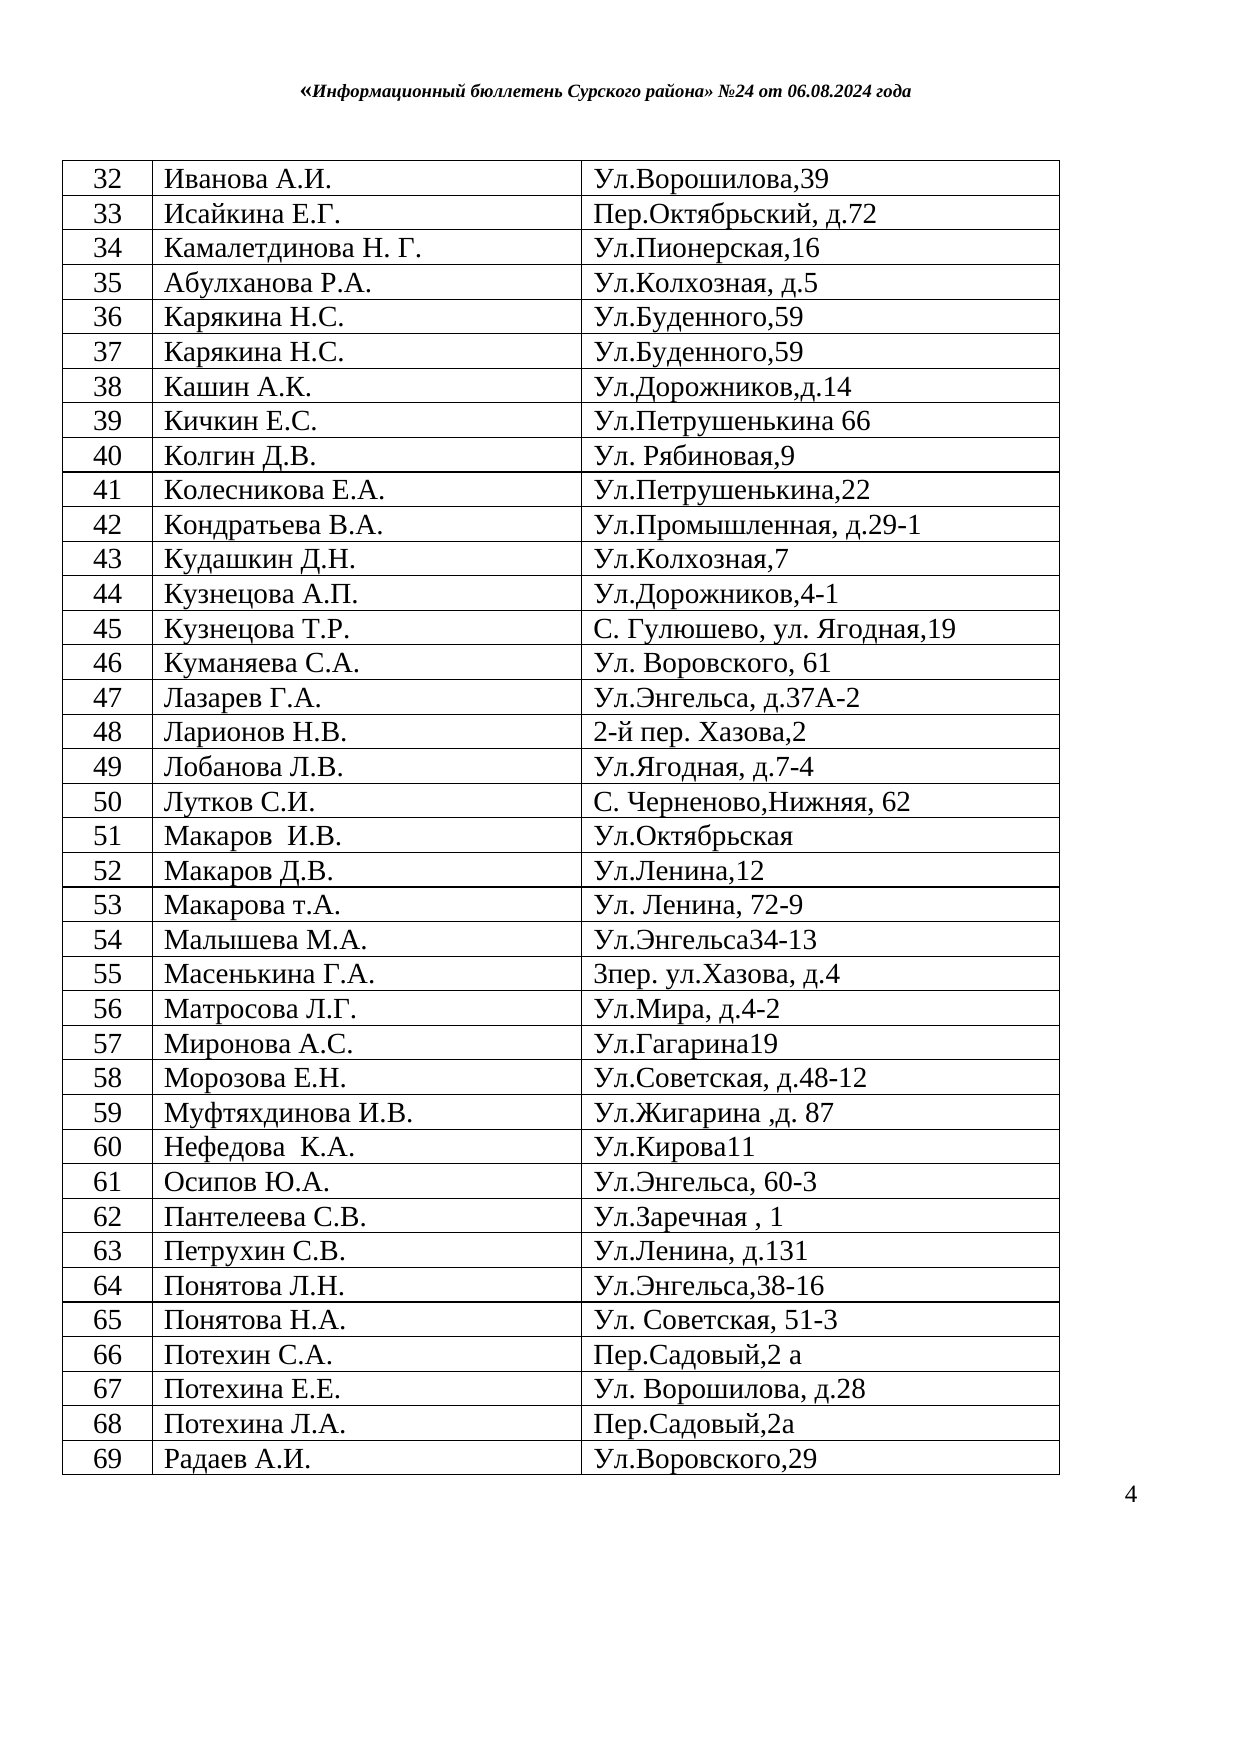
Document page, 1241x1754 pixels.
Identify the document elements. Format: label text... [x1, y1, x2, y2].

table_cell 67 [63, 1372, 152, 1405]
table_cell Ул.Мира, д.4-2 [582, 991, 1059, 1025]
table_cell Кузнецова Т.Р. [153, 611, 581, 644]
table_cell Лутков С.И. [153, 784, 581, 817]
table_cell Малышева М.А. [153, 922, 581, 956]
table_cell 48 [63, 715, 152, 748]
table_cell Пер.Октябрьский, д.72 [582, 196, 1059, 229]
table_cell Кузнецова А.П. [153, 576, 581, 610]
table_cell Пер.Садовый,2а [582, 1406, 1059, 1440]
table_cell Радаев А.И. [153, 1441, 581, 1474]
table_cell 34 [63, 230, 152, 264]
table_cell Ул.Буденного,59 [582, 300, 1059, 333]
table_cell Ул.Воровского,29 [582, 1441, 1059, 1474]
table_cell Масенькина Г.А. [153, 957, 581, 990]
table_cell Понятова Л.Н. [153, 1268, 581, 1301]
table_cell 45 [63, 611, 152, 644]
table_cell 53 [63, 888, 152, 921]
table_cell 2-й пер. Хазова,2 [582, 715, 1059, 748]
table_cell Кудашкин Д.Н. [153, 542, 581, 575]
table_cell Ул.Гагарина19 [582, 1026, 1059, 1059]
table_cell 59 [63, 1095, 152, 1128]
table_cell Ул.Петрушенькина 66 [582, 403, 1059, 437]
table_cell 33 [63, 196, 152, 229]
table_cell 55 [63, 957, 152, 990]
table_cell 39 [63, 403, 152, 437]
table_cell 37 [63, 334, 152, 368]
table_cell Матросова Л.Г. [153, 991, 581, 1025]
table_cell 46 [63, 645, 152, 679]
table_cell 69 [63, 1441, 152, 1474]
table_cell Лазарев Г.А. [153, 680, 581, 713]
table_cell С. Гулюшево, ул. Ягодная,19 [582, 611, 1059, 644]
table_cell 50 [63, 784, 152, 817]
table_cell Кашин А.К. [153, 369, 581, 402]
table_cell Колесникова Е.А. [153, 473, 581, 506]
table_cell Миронова А.С. [153, 1026, 581, 1059]
table_cell Ул.Жигарина ,д. 87 [582, 1095, 1059, 1128]
table_cell 60 [63, 1130, 152, 1163]
table_cell Ул.Энгельса, д.37А-2 [582, 680, 1059, 713]
table_cell Колгин Д.В. [153, 438, 581, 471]
table_cell 40 [63, 438, 152, 471]
table_cell Муфтяхдинова И.В. [153, 1095, 581, 1128]
table_cell Ул.Советская, д.48-12 [582, 1060, 1059, 1094]
table_cell Ул. Ленина, 72-9 [582, 888, 1059, 921]
table_cell 36 [63, 300, 152, 333]
table_cell Ул.Заречная , 1 [582, 1199, 1059, 1232]
table_cell Ул.Промышленная, д.29-1 [582, 507, 1059, 541]
table_cell 66 [63, 1337, 152, 1371]
table_cell 38 [63, 369, 152, 402]
table_cell Ул.Энгельса,38-16 [582, 1268, 1059, 1301]
table_cell 56 [63, 991, 152, 1025]
table_cell 47 [63, 680, 152, 713]
table_cell Потехина Е.Е. [153, 1372, 581, 1405]
table_cell Ул.Ленина,12 [582, 853, 1059, 886]
table_cell 52 [63, 853, 152, 886]
table_cell Исайкина Е.Г. [153, 196, 581, 229]
table_cell Пер.Садовый,2 а [582, 1337, 1059, 1371]
table_cell Ларионов Н.В. [153, 715, 581, 748]
table_cell 64 [63, 1268, 152, 1301]
table_cell Ул.Пионерская,16 [582, 230, 1059, 264]
table_cell Понятова Н.А. [153, 1303, 581, 1336]
table_cell 41 [63, 473, 152, 506]
table_cell Ул.Ленина, д.131 [582, 1233, 1059, 1267]
table_cell Ул.Ягодная, д.7-4 [582, 749, 1059, 783]
table_cell Абулханова Р.А. [153, 265, 581, 298]
table_cell Камалетдинова Н. Г. [153, 230, 581, 264]
table_cell Куманяева С.А. [153, 645, 581, 679]
table_cell Лобанова Л.В. [153, 749, 581, 783]
table_cell Ул. Ворошилова, д.28 [582, 1372, 1059, 1405]
table_cell 63 [63, 1233, 152, 1267]
table_cell Ул.Ворошилова,39 [582, 161, 1059, 195]
table_cell Ул.Колхозная, д.5 [582, 265, 1059, 298]
table_cell Ул.Энгельса, 60-3 [582, 1164, 1059, 1198]
table_cell 54 [63, 922, 152, 956]
table_cell Ул.Дорожников,4-1 [582, 576, 1059, 610]
table_cell Пантелеева С.В. [153, 1199, 581, 1232]
table_cell 35 [63, 265, 152, 298]
table_cell 51 [63, 818, 152, 852]
table_cell Карякина Н.С. [153, 334, 581, 368]
table_cell Кондратьева В.А. [153, 507, 581, 541]
table_cell Ул. Рябиновая,9 [582, 438, 1059, 471]
table_cell Ул.Энгельса34-13 [582, 922, 1059, 956]
table_cell Ул.Петрушенькина,22 [582, 473, 1059, 506]
table_cell Макарова т.А. [153, 888, 581, 921]
table_cell Кичкин Е.С. [153, 403, 581, 437]
table_cell 43 [63, 542, 152, 575]
table_cell 65 [63, 1303, 152, 1336]
table_cell Нефедова К.А. [153, 1130, 581, 1163]
table_cell 62 [63, 1199, 152, 1232]
table_cell Морозова Е.Н. [153, 1060, 581, 1094]
table_cell 58 [63, 1060, 152, 1094]
table_cell 32 [63, 161, 152, 195]
table_cell 3пер. ул.Хазова, д.4 [582, 957, 1059, 990]
table_cell 49 [63, 749, 152, 783]
table_cell С. Черненово,Нижняя, 62 [582, 784, 1059, 817]
table_cell Ул. Советская, 51-3 [582, 1303, 1059, 1336]
table_cell Ул. Воровского, 61 [582, 645, 1059, 679]
table_cell 61 [63, 1164, 152, 1198]
table_cell Макаров Д.В. [153, 853, 581, 886]
table_cell Ул.Буденного,59 [582, 334, 1059, 368]
table_cell Ул.Октябрьская [582, 818, 1059, 852]
table_cell Потехин С.А. [153, 1337, 581, 1371]
table_cell Ул.Колхозная,7 [582, 542, 1059, 575]
table_cell Осипов Ю.А. [153, 1164, 581, 1198]
table_cell 42 [63, 507, 152, 541]
table_cell Макаров И.В. [153, 818, 581, 852]
table_cell Иванова А.И. [153, 161, 581, 195]
table_cell Потехина Л.А. [153, 1406, 581, 1440]
table_cell Ул.Дорожников,д.14 [582, 369, 1059, 402]
table_cell Петрухин С.В. [153, 1233, 581, 1267]
table_cell 44 [63, 576, 152, 610]
table_cell Ул.Кирова11 [582, 1130, 1059, 1163]
table_cell Карякина Н.С. [153, 300, 581, 333]
table_cell 68 [63, 1406, 152, 1440]
table_cell 57 [63, 1026, 152, 1059]
